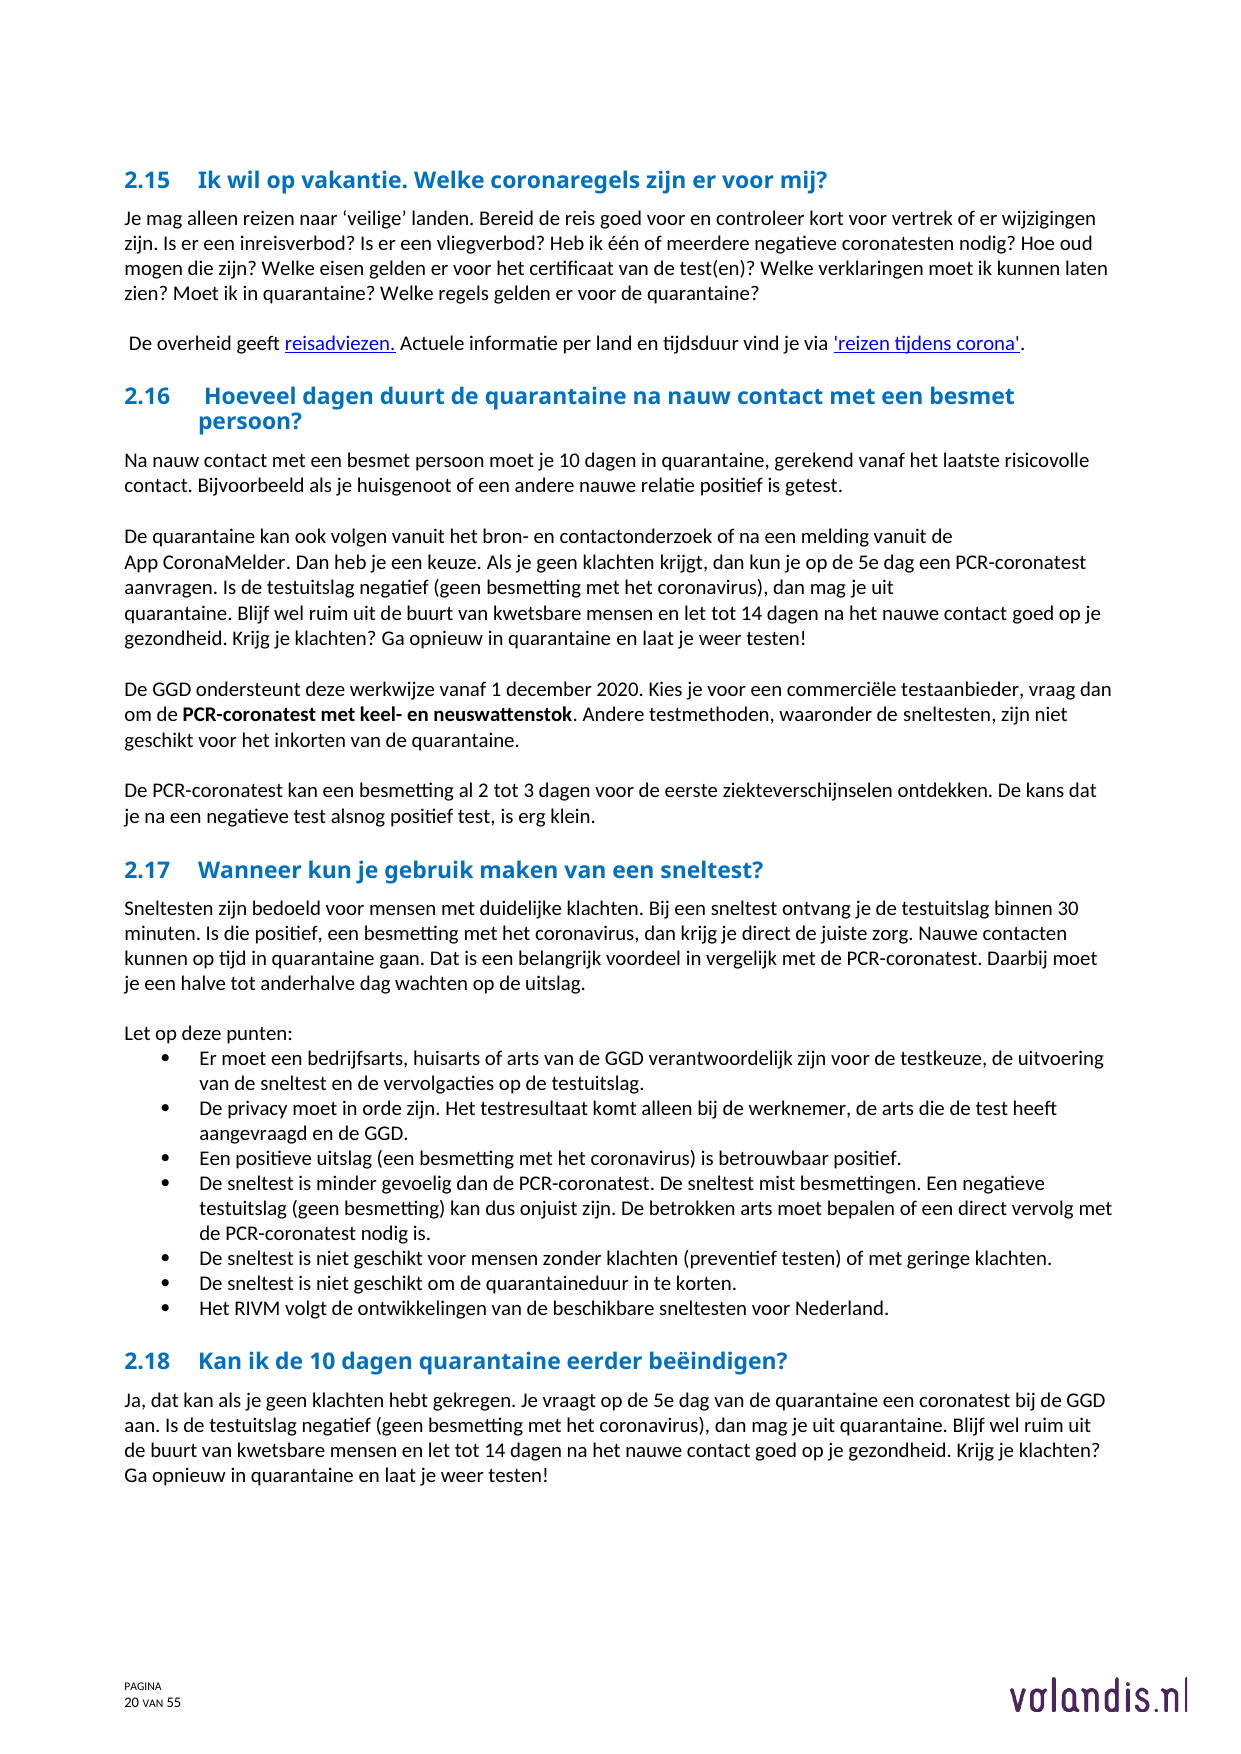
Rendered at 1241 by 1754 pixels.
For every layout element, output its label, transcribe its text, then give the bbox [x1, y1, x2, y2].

text Sneltesten zijn bedoeld voor mensen met duidelijke klachten. Bij een sneltest ontvang je de testuitslag binnen 30 minuten. Is die positief, een besmetting met het coronavirus, dan krijg je direct de juiste zorg. Nauwe contacten kunnen op tijd in quarantaine gaan. Dat is een belangrijk voordeel in vergelijk met de PCR-coronatest. Daarbij moet je een halve tot anderhalve dag wachten op de uitslag. [124, 896, 1116, 996]
text Let op deze punten: [124, 1021, 1116, 1046]
subtitle Wanneer kun je gebruik maken van een sneltest? [124, 858, 1116, 883]
picture [1010, 1677, 1188, 1712]
list De sneltest is niet geschikt voor mensen zonder klachten (preventief testen) of met geringe klachten. [162, 1246, 1116, 1271]
list Een positieve uitslag (een besmetting met het coronavirus) is betrouwbaar positief. [162, 1146, 1116, 1171]
text Ja, dat kan als je geen klachten hebt gekregen. Je vraagt op de 5e dag van de quarantaine een coronatest bij de GGD aan. Is de testuitslag negatief (geen besmetting met het coronavirus), dan mag je uit quarantaine. Blijf wel ruim uit de buurt van kwetsbare mensen en let tot 14 dagen na het nauwe contact goed op je gezondheid. Krijg je klachten? Ga opnieuw in quarantaine en laat je weer testen! [124, 1387, 1116, 1487]
text De quarantaine kan ook volgen vanuit het bron- en contactonderzoek of na een melding vanuit de App CoronaMelder. Dan heb je een keuze. Als je geen klachten krijgt, dan kun je op de 5e dag een PCR-coronatest aanvragen. Is de testuitslag negatief (geen besmetting met het coronavirus), dan mag je uit quarantaine. Blijf wel ruim uit de buurt van kwetsbare mensen en let tot 14 dagen na het nauwe contact goed op je gezondheid. Krijg je klachten? Ga opnieuw in quarantaine en laat je weer testen! [124, 523, 1116, 651]
text De GGD ondersteunt deze werkwijze vanaf 1 december 2020. Kies je voor een commerciële testaanbieder, vraag dan om de PCR-coronatest met keel- en neuswattenstok. Andere testmethoden, waaronder de sneltesten, zijn niet geschikt voor het inkorten van de quarantaine. [124, 676, 1116, 752]
subtitle Kan ik de 10 dagen quarantaine eerder beëindigen? [124, 1350, 1116, 1375]
text De PCR-coronatest kan een besmetting al 2 tot 3 dagen voor de eerste ziekteverschijnselen ontdekken. De kans dat je na een negatieve test alsnog positief test, is erg klein. [124, 778, 1116, 828]
text De overheid geeft reisadviezen. Actuele informatie per land en tijdsduur vind je via 'reizen tijdens corona'. [124, 331, 1116, 356]
subtitle Hoeveel dagen duurt de quarantaine na nauw contact met een besmet persoon? [124, 385, 1116, 435]
subtitle Ik wil op vakantie. Welke coronaregels zijn er voor mij? [124, 168, 1116, 193]
list De privacy moet in orde zijn. Het testresultaat komt alleen bij de werknemer, de arts die de test heeft aangevraagd en de GGD. [162, 1096, 1116, 1146]
list De sneltest is niet geschikt om de quarantaineduur in te korten. [162, 1271, 1116, 1296]
list Er moet een bedrijfsarts, huisarts of arts van de GGD verantwoordelijk zijn voor de testkeuze, de uitvoering van de sneltest en de vervolgacties op de testuitslag. [162, 1046, 1116, 1096]
list Het RIVM volgt de ontwikkelingen van de beschikbare sneltesten voor Nederland. [162, 1296, 1116, 1321]
text Na nauw contact met een besmet persoon moet je 10 dagen in quarantaine, gerekend vanaf het laatste risicovolle contact. Bijvoorbeeld als je huisgenoot of een andere nauwe relatie positief is getest. [124, 447, 1116, 498]
list De sneltest is minder gevoelig dan de PCR-coronatest. De sneltest mist besmettingen. Een negatieve testuitslag (geen besmetting) kan dus onjuist zijn. De betrokken arts moet bepalen of een direct vervolg met de PCR-coronatest nodig is. [162, 1171, 1116, 1246]
text Je mag alleen reizen naar ‘veilige’ landen. Bereid de reis goed voor en controleer kort voor vertrek of er wijzigingen zijn. Is er een inreisverbod? Is er een vliegverbod? Heb ik één of meerdere negatieve coronatesten nodig? Hoe oud mogen die zijn? Welke eisen gelden er voor het certificaat van de test(en)? Welke verklaringen moet ik kunnen laten zien? Moet ik in quarantaine? Welke regels gelden er voor de quarantaine? [124, 206, 1116, 306]
